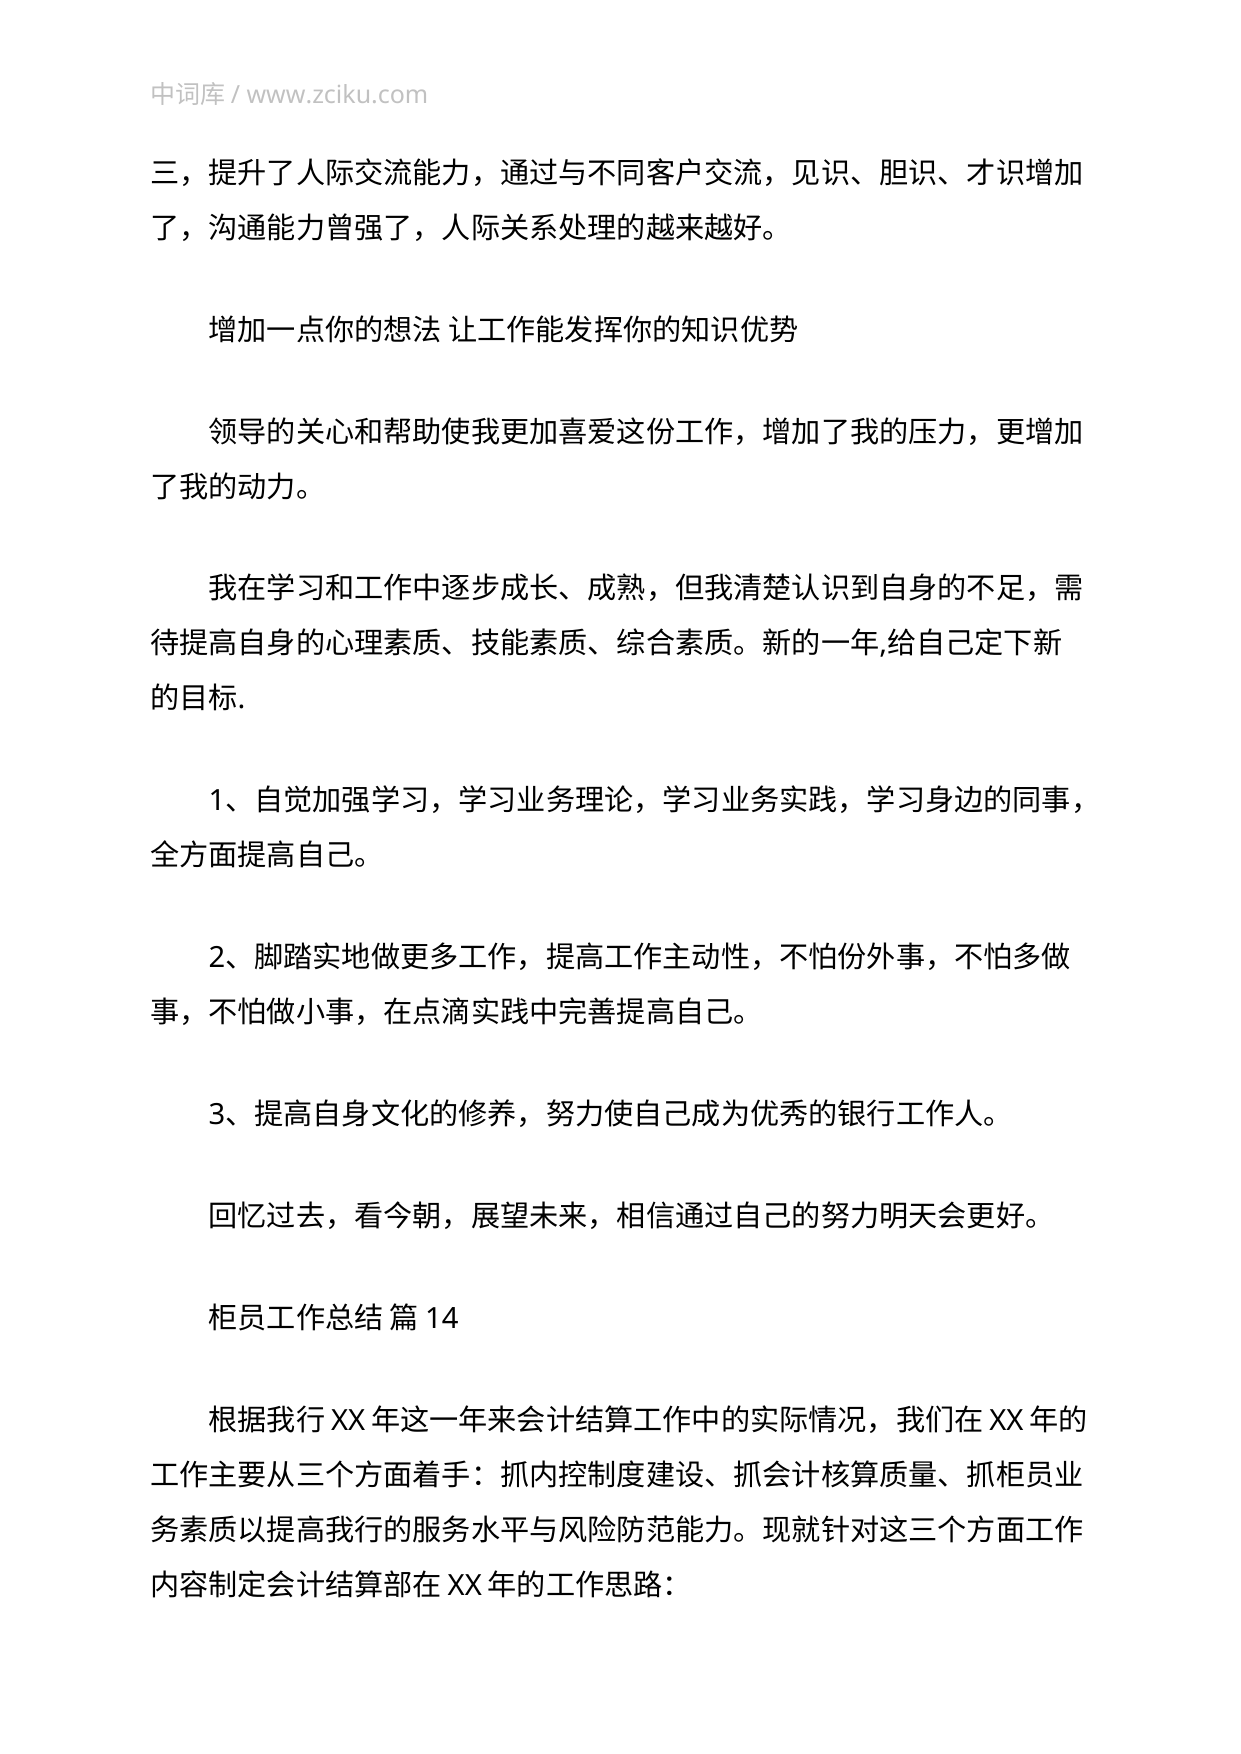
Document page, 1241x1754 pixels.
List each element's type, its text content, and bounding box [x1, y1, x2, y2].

text 2、脚踏实地做更多工作，提高工作主动性，不怕份外事，不怕多做事，不怕做小事，在点滴实践中完善提高自己。 [150, 934, 1090, 1031]
text 回忆过去，看今朝，展望未来，相信通过自己的努力明天会更好。 [150, 1192, 1090, 1235]
text 增加一点你的想法 让工作能发挥你的知识优势 [150, 307, 1090, 349]
text 领导的关心和帮助使我更加喜爱这份工作，增加了我的压力，更增加了我的动力。 [150, 408, 1090, 506]
text 1、自觉加强学习，学习业务理论，学习业务实践，学习身边的同事，全方面提高自己。 [150, 777, 1090, 874]
text 柜员工作总结 篇14 [150, 1294, 1090, 1337]
text 3、提高自身文化的修养，努力使自己成为优秀的银行工作人。 [150, 1091, 1090, 1133]
text 根据我行XX年这一年来会计结算工作中的实际情况，我们在XX年的工作主要从三个方面着手：抓内控制度建设、抓会计核算质量、抓柜员业务素质以提高我行的服务水平与风险防范能力。现就针对这三个方面工作内容制定会计结算部在XX年的工作思路： [150, 1396, 1090, 1603]
text 我在学习和工作中逐步成长、成熟，但我清楚认识到自身的不足，需待提高自身的心理素质、技能素质、综合素质。新的一年,给自己定下新的目标. [150, 565, 1090, 717]
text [150, 150, 1090, 247]
